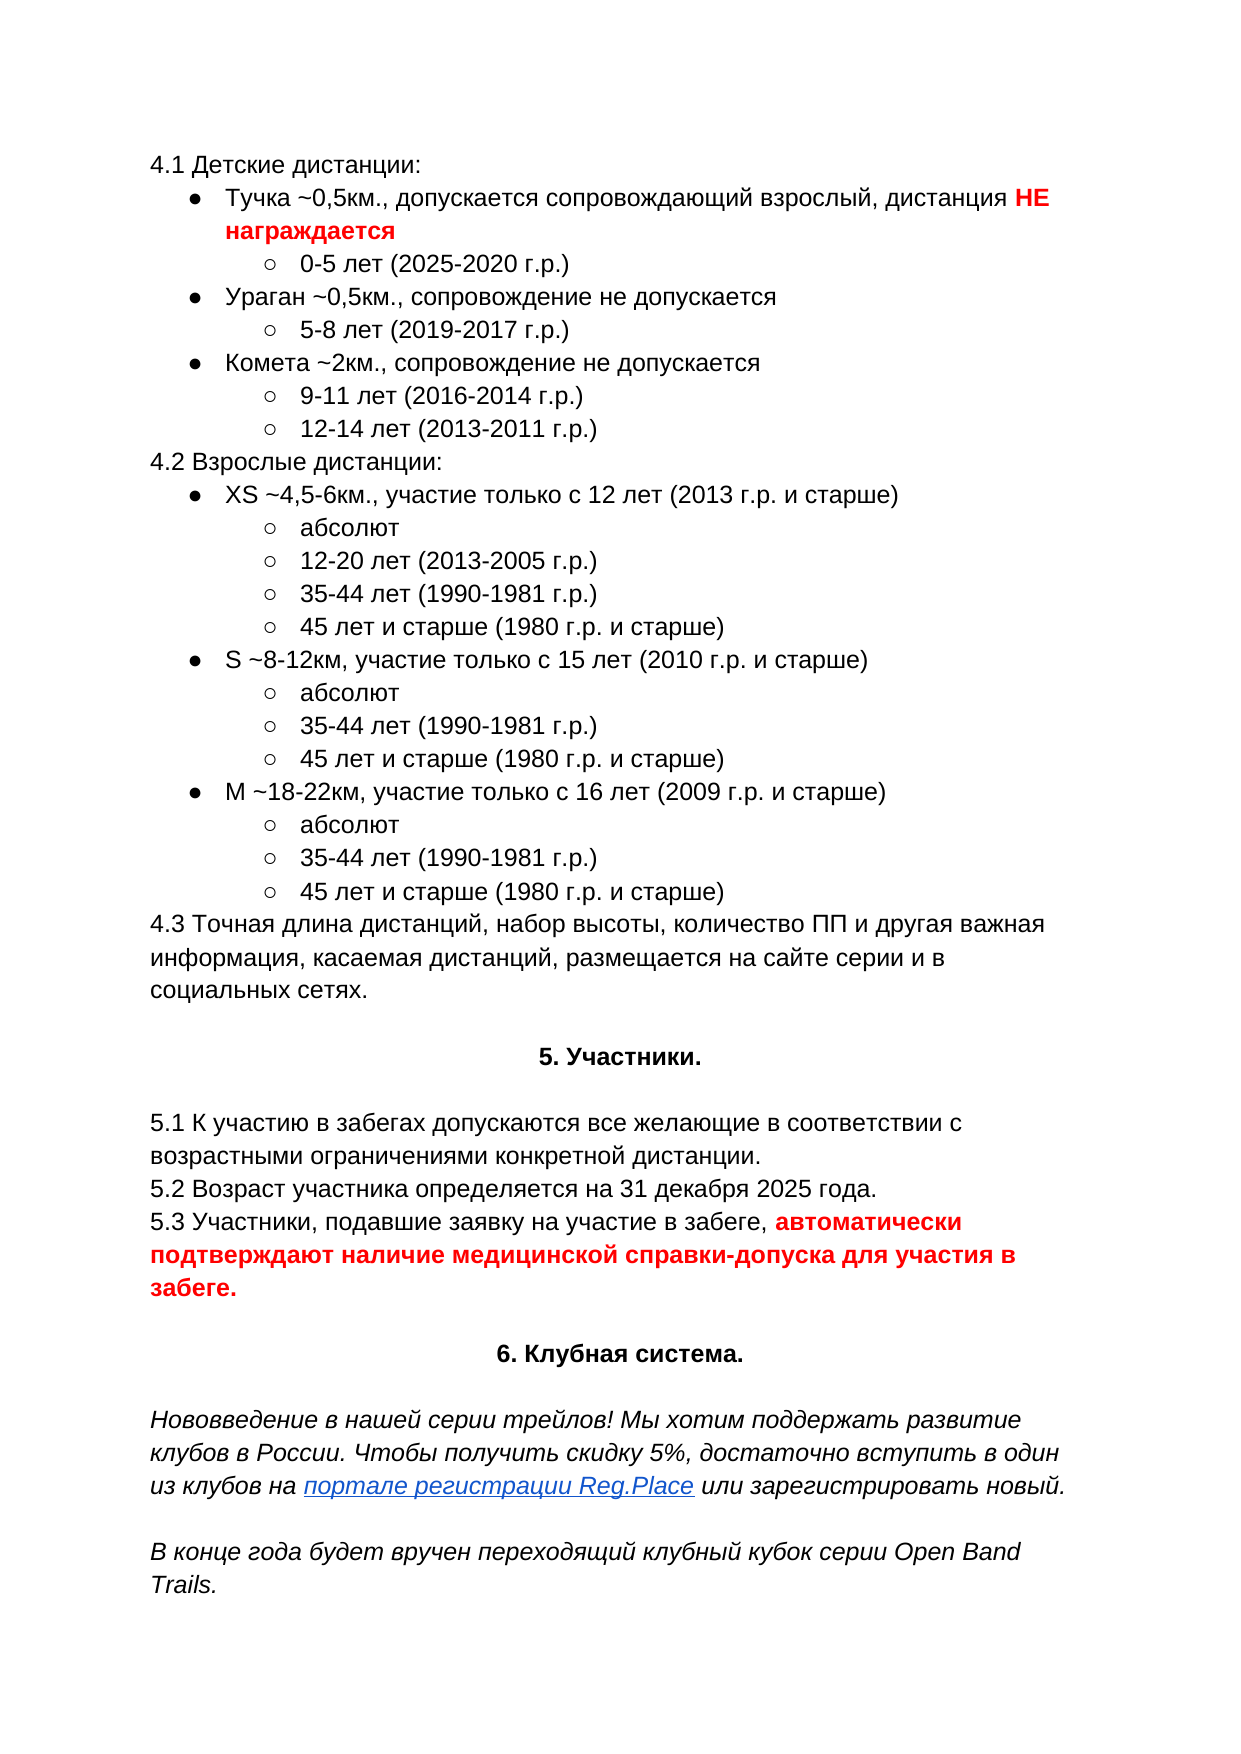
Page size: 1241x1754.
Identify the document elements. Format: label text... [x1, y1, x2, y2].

list 45 лет и старше (1980 г.р. и старше) [262, 876, 1090, 905]
list XS ~4,5-6км., участие только с 12 лет (2013 г.р. и старше) [187, 480, 1090, 509]
list 35-44 лет (1990-1981 г.р.) [262, 579, 1090, 608]
text 4.1 Детские дистанции: [150, 150, 1090, 179]
list абсолют [262, 513, 1090, 542]
list S ~8-12км, участие только с 15 лет (2010 г.р. и старше) [187, 645, 1090, 674]
text 5.2 Возраст участника определяется на 31 декабря 2025 года. [150, 1174, 1090, 1202]
list 12-20 лет (2013-2005 г.р.) [262, 546, 1090, 575]
text 5. Участники. [150, 1042, 1090, 1070]
text 6. Клубная система. [150, 1339, 1090, 1367]
list 35-44 лет (1990-1981 г.р.) [262, 843, 1090, 872]
text 5.3 Участники, подавшие заявку на участие в забеге, автоматически подтверждают наличие медицинской справки-допуска для участия в забеге. [150, 1207, 1090, 1301]
text Нововведение в нашей серии трейлов! Мы хотим поддержать развитие клубов в России. Чтобы получить скидку 5%, достаточно вступить в один из клубов на портале регистрации Reg.Place или зарегистрировать новый. [150, 1405, 1090, 1499]
list абсолют [262, 678, 1090, 707]
list Тучка ~0,5км., допускается сопровождающий взрослый, дистанция НЕ награждается [187, 183, 1090, 245]
list 0-5 лет (2025-2020 г.р.) [262, 249, 1090, 278]
list абсолют [262, 810, 1090, 839]
list 45 лет и старше (1980 г.р. и старше) [262, 612, 1090, 641]
text В конце года будет вручен переходящий клубный кубок серии Open Band Trails. [150, 1537, 1090, 1599]
text 4.3 Точная длина дистанций, набор высоты, количество ПП и другая важная информация, касаемая дистанций, размещается на сайте серии и в социальных сетях. [150, 909, 1090, 1004]
text 5.1 К участию в забегах допускаются все желающие в соответствии с возрастными ограничениями конкретной дистанции. [150, 1108, 1090, 1169]
list 5-8 лет (2019-2017 г.р.) [262, 315, 1090, 344]
list 9-11 лет (2016-2014 г.р.) [262, 381, 1090, 410]
text 4.2 Взрослые дистанции: [150, 447, 1090, 476]
list Комета ~2км., сопровождение не допускается [187, 348, 1090, 377]
list 45 лет и старше (1980 г.р. и старше) [262, 744, 1090, 773]
list M ~18-22км, участие только с 16 лет (2009 г.р. и старше) [187, 777, 1090, 806]
list Ураган ~0,5км., сопровождение не допускается [187, 282, 1090, 311]
list 35-44 лет (1990-1981 г.р.) [262, 711, 1090, 740]
list 12-14 лет (2013-2011 г.р.) [262, 414, 1090, 443]
